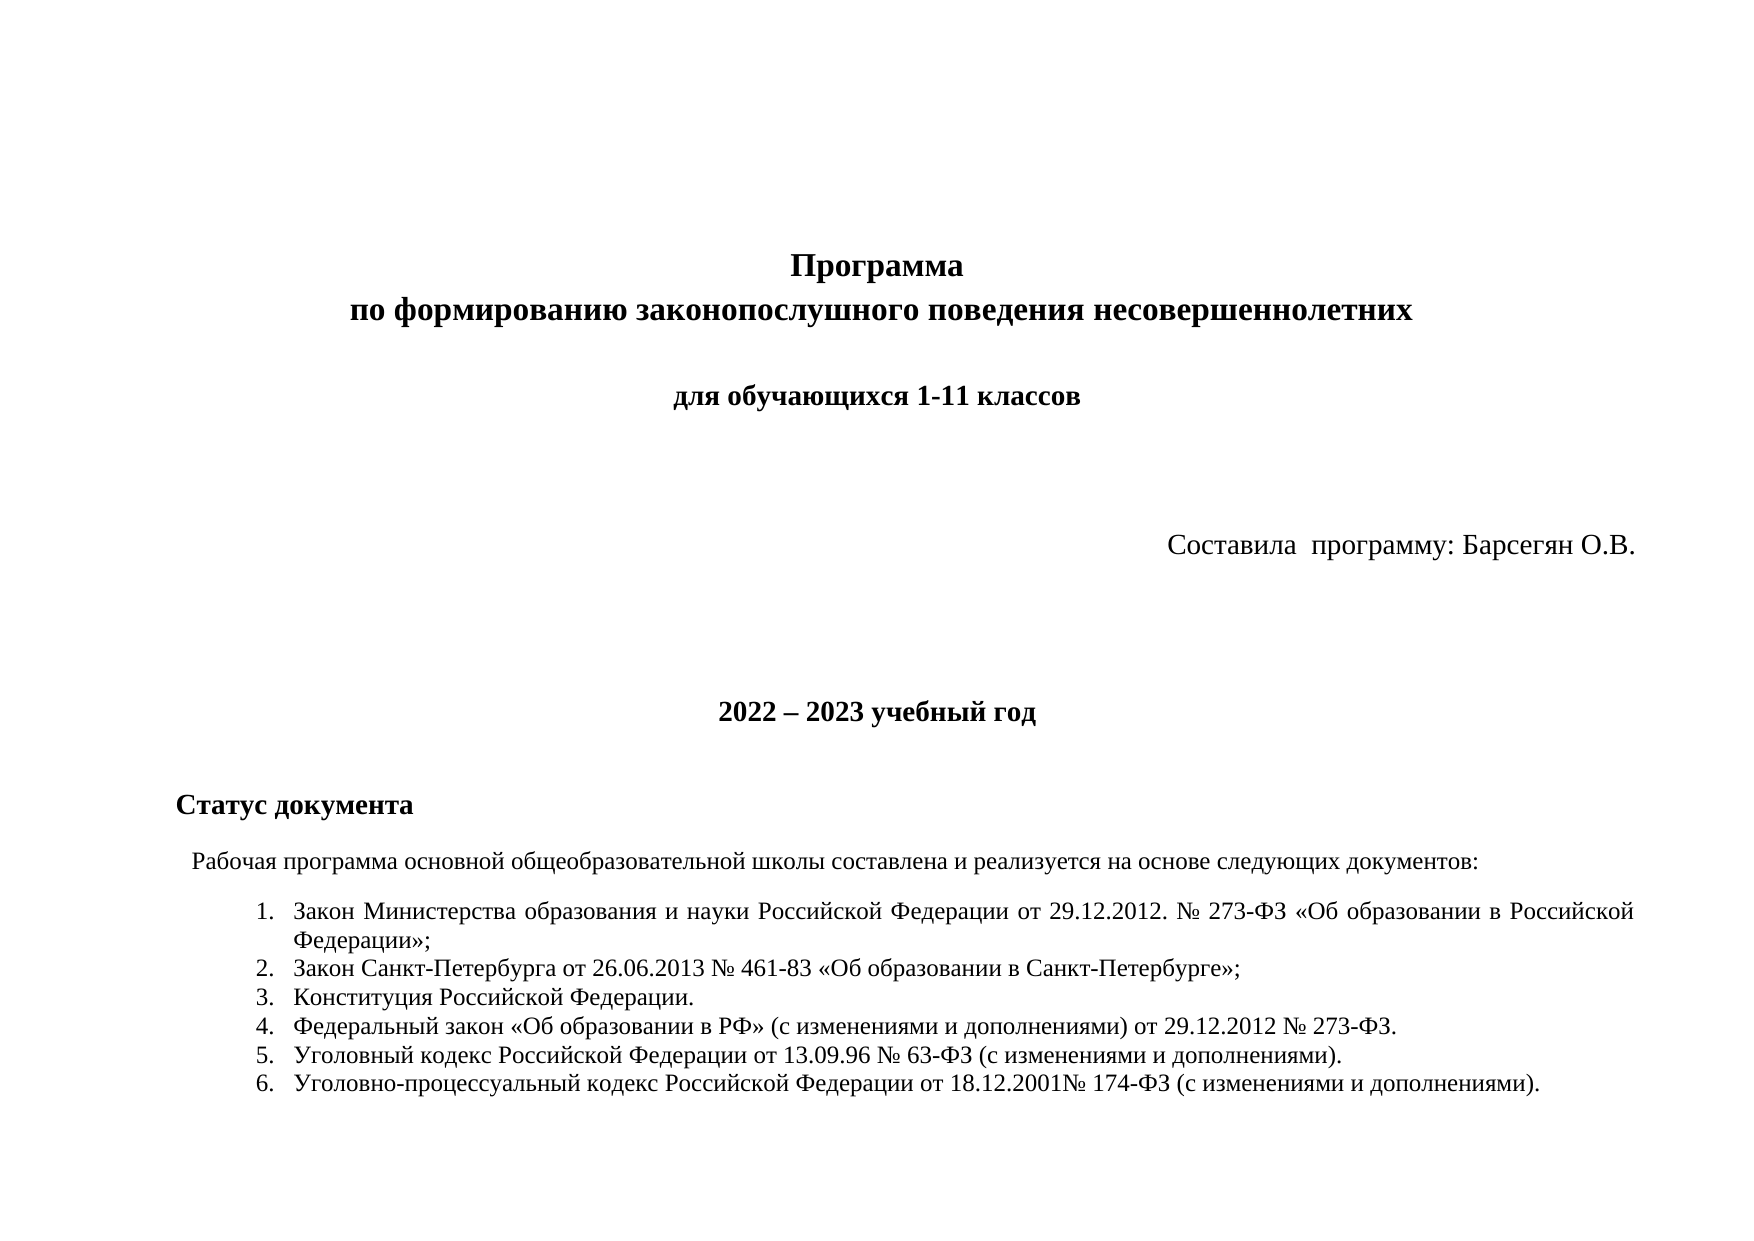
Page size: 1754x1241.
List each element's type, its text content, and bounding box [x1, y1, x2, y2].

list Уголовный кодекс Российской Федерации от 13.09.96 № 63-ФЗ (с изменениями и дополнениями). [256, 1040, 1636, 1068]
text Программа [118, 246, 1636, 284]
list Закон Санкт-Петербурга от 26.06.2013 № 461-83 «Об образовании в Санкт-Петербурге»; [256, 953, 1636, 982]
text Рабочая программа основной общеобразовательной школы составлена и реализуется на основе следующих документов: [118, 846, 1636, 875]
list Конституция Российской Федерации. [256, 982, 1636, 1011]
text для обучающихся 1-11 классов [118, 378, 1636, 411]
text Статус документа [118, 787, 1636, 821]
text по формированию законопослушного поведения несовершеннолетних [118, 289, 1636, 328]
text Составила программу: Барсегян О.В. [118, 527, 1636, 560]
list Закон Министерства образования и науки Российской Федерации от 29.12.2012. № 273-ФЗ «Об образовании в Российской Федерации»; [256, 896, 1636, 953]
text 2022 – 2023 учебный год [118, 694, 1636, 728]
list Федеральный закон «Об образовании в РФ» (с изменениями и дополнениями) от 29.12.2012 № 273-ФЗ. [256, 1011, 1636, 1040]
list Уголовно-процессуальный кодекс Российской Федерации от 18.12.2001№ 174-ФЗ (с изменениями и дополнениями). [256, 1068, 1636, 1097]
